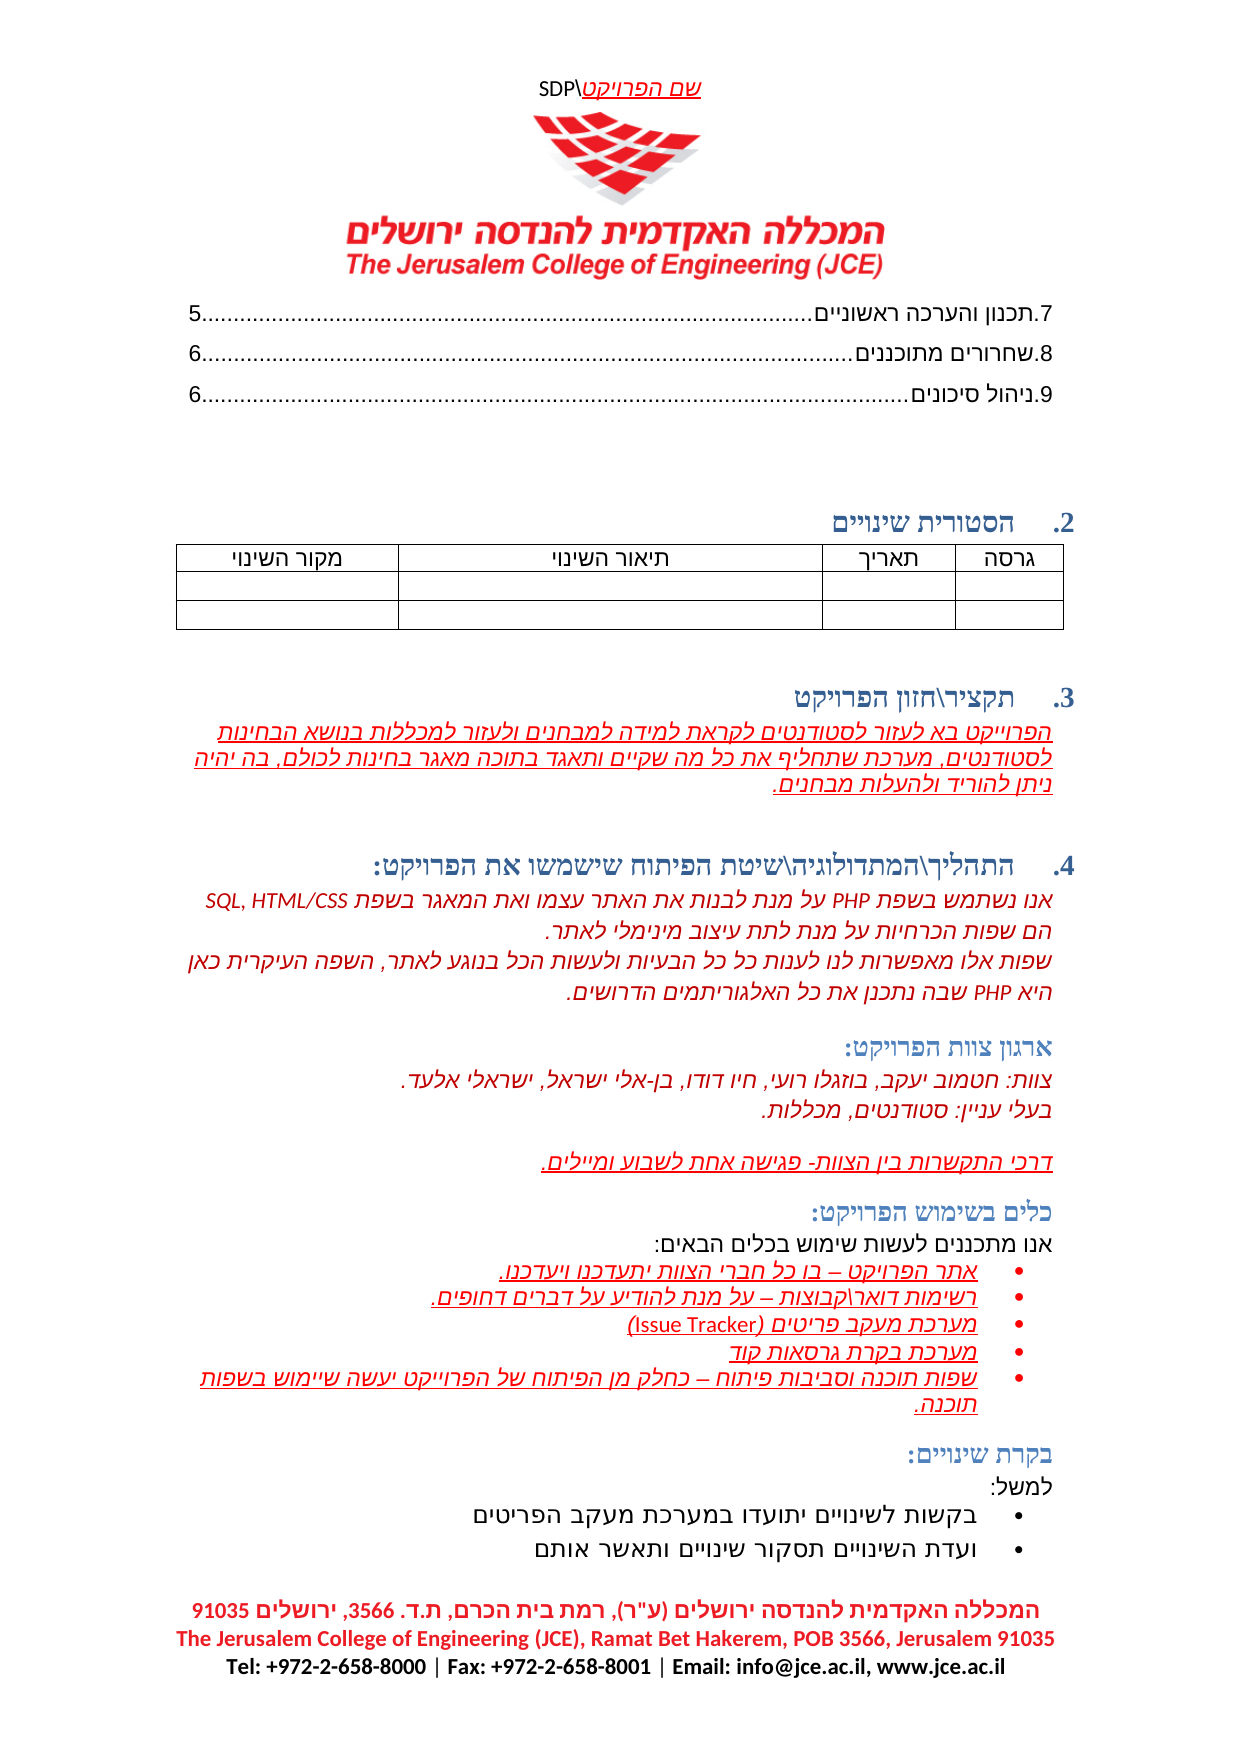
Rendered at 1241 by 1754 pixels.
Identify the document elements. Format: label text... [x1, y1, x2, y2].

text 7.תכנון והערכה ראשוניים 5 [187, 299, 1053, 326]
list רשימות דואר\קבוצות – על מנת להודיע על דברים דחופים. [187, 1284, 1015, 1310]
table_cell [399, 572, 822, 600]
table_header תאריך [823, 545, 955, 571]
text הפרוייקט בא לעזור לסטודנטים לקראת למידה למבחנים ולעזור למכללות בנושא הבחינות לסטודנטים, מערכת שתחליף את כל מה שקיים ותאגד בתוכה מאגר בחינות לכולם, בה יהיה ניתן להוריד ולהעלות מבחנים. [187, 718, 1053, 798]
subtitle הסטורית שינויים [187, 505, 1053, 538]
text 9.ניהול סיכונים 6 [187, 381, 1053, 407]
table_cell [177, 572, 398, 600]
text 8.שחרורים מתוכננים 6 [187, 340, 1053, 366]
table_header תיאור השינוי [399, 545, 822, 571]
table_cell [823, 572, 955, 600]
list מערכת מעקב פריטים (Issue Tracker) [187, 1310, 1015, 1338]
list בקשות לשינויים יתועדו במערכת מעקב הפריטים [187, 1500, 1015, 1529]
subtitle בקרת שינויים: [187, 1438, 1053, 1469]
text צוות: חטמוב יעקב, בוזגלו רועי, חיו דודו, בן-אלי ישראל, ישראלי אלעד. בעלי עניין: סטודנטים, מכללות. [187, 1067, 1053, 1124]
list ועדת השינויים תסקור שינויים ותאשר אותם [187, 1534, 1015, 1563]
list אתר הפרויקט – בו כל חברי הצוות יתעדכנו ויעדכנו. [187, 1258, 1015, 1284]
table_cell [956, 572, 1063, 600]
table_cell [823, 601, 955, 629]
list מערכת בקרת גרסאות קוד [187, 1338, 1015, 1365]
subtitle כלים בשימוש הפרויקט: [187, 1196, 1053, 1227]
table_header גרסה [956, 545, 1063, 571]
table_header מקור השינוי [177, 545, 398, 571]
picture [0, 36, 1241, 280]
list שפות תוכנה וסביבות פיתוח – כחלק מן הפיתוח של הפרוייקט יעשה שיימוש בשפות תוכנה. [187, 1365, 1015, 1417]
subtitle ארגון צוות הפרויקט: [187, 1031, 1053, 1063]
table_cell [399, 601, 822, 629]
text אנו מתכננים לעשות שימוש בכלים הבאים: [187, 1231, 1053, 1258]
text אנו נשתמש בשפת PHP על מנת לבנות את האתר עצמו ואת המאגר בשפת SQL, HTML/CSS הם שפות הכרחיות על מנת לתת עיצוב מינימלי לאתר. שפות אלו מאפשרות לנו לענות כל כל הבעיות ולעשות הכל בנוגע לאתר, השפה העיקרית כאן היא PHP שבה נתכנן את כל האלגוריתמים הדרושים. [187, 886, 1053, 1006]
table_cell [956, 601, 1063, 629]
subtitle התהליך\המתדולוגיה\שיטת הפיתוח שישמשו את הפרויקט: [187, 848, 1053, 881]
text למשל: [187, 1474, 1053, 1500]
table_cell [177, 601, 398, 629]
text דרכי התקשרות בין הצוות- פגישה אחת לשבוע ומיילים. [187, 1148, 1053, 1175]
subtitle תקציר\חזון הפרויקט [187, 680, 1053, 713]
